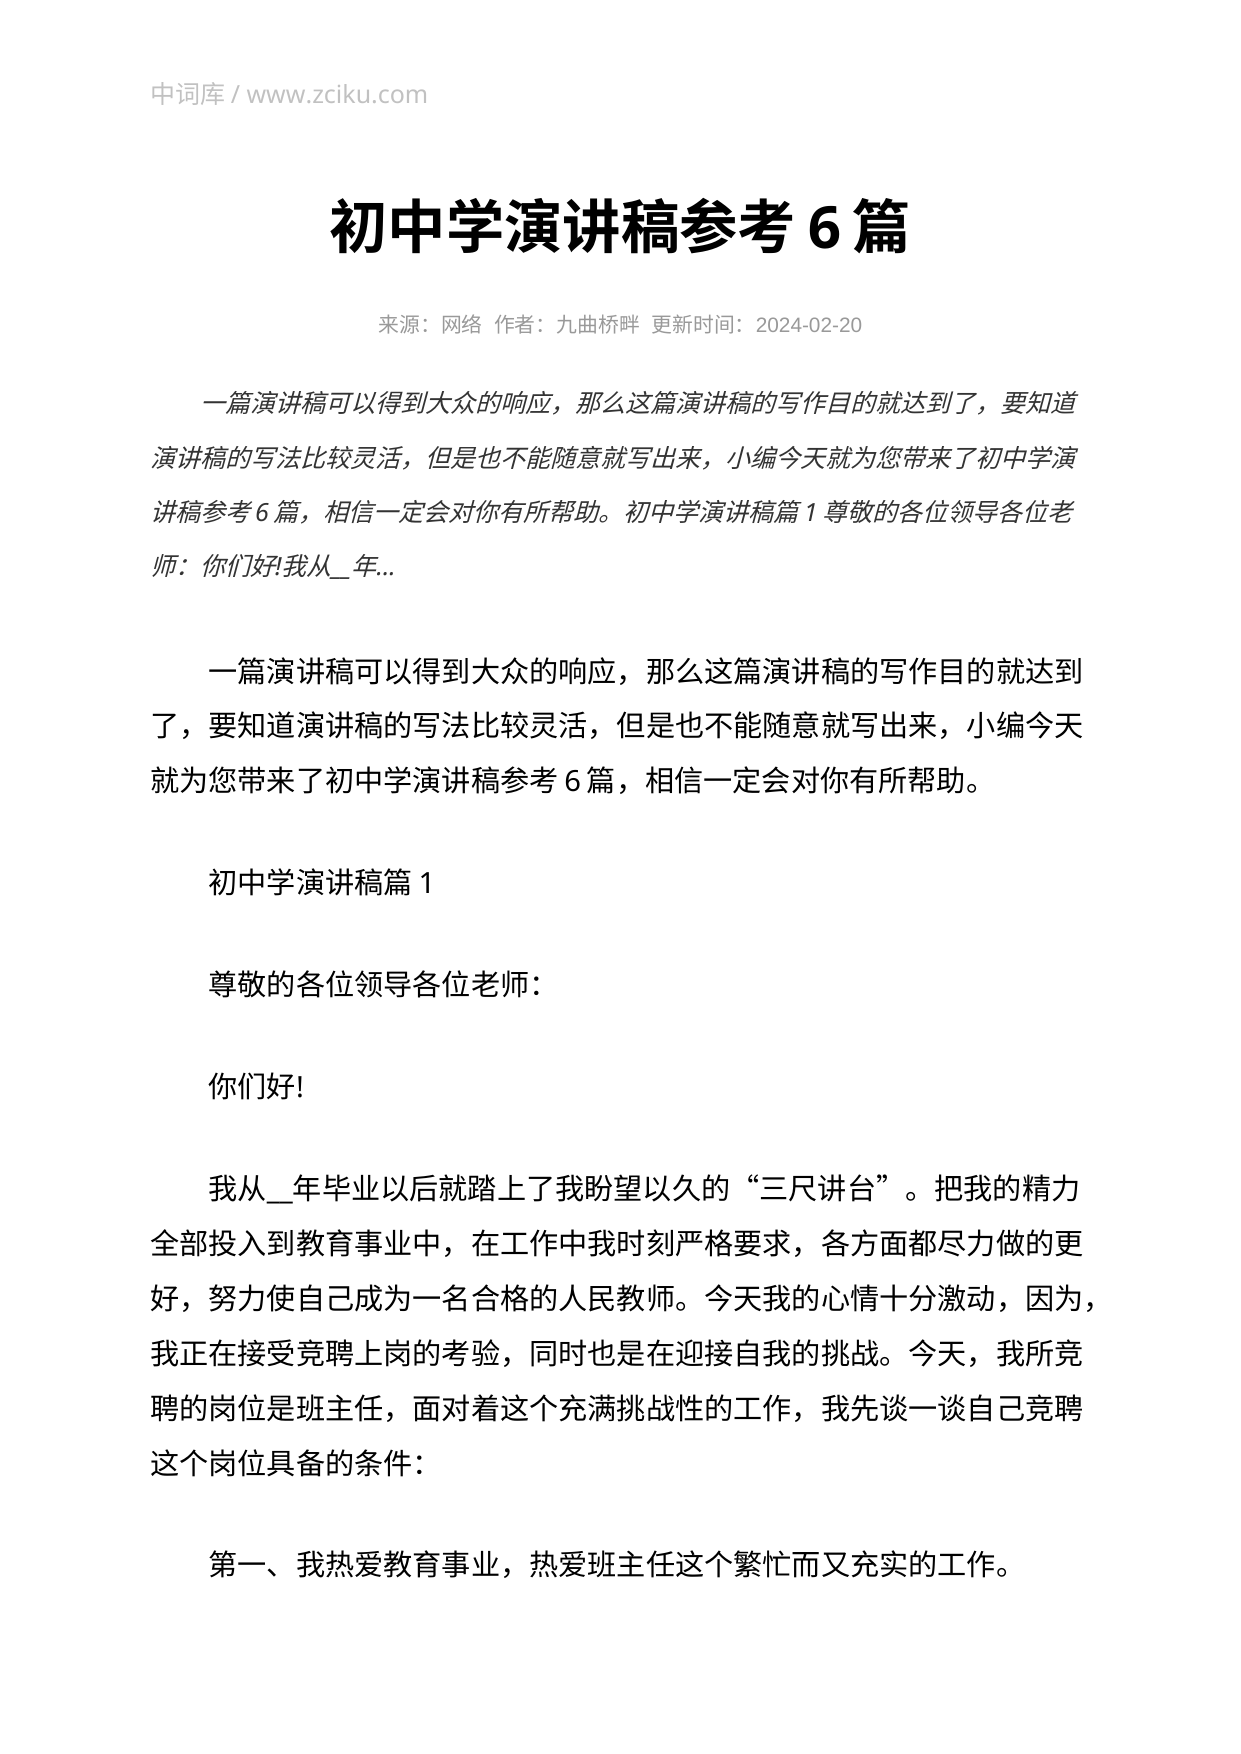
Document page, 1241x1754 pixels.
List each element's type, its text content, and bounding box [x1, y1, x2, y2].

text 尊敬的各位领导各位老师： [150, 962, 1090, 1004]
text 初中学演讲稿篇1 [150, 860, 1090, 902]
text 一篇演讲稿可以得到大众的响应，那么这篇演讲稿的写作目的就达到了，要知道演讲稿的写法比较灵活，但是也不能随意就写出来，小编今天就为您带来了初中学演讲稿参考6篇，相信一定会对你有所帮助。 [150, 648, 1090, 800]
text 我从__年毕业以后就踏上了我盼望以久的“三尺讲台”。把我的精力全部投入到教育事业中，在工作中我时刻严格要求，各方面都尽力做的更好，努力使自己成为一名合格的人民教师。今天我的心情十分激动，因为，我正在接受竞聘上岗的考验，同时也是在迎接自我的挑战。今天，我所竞聘的岗位是班主任，面对着这个充满挑战性的工作，我先谈一谈自己竞聘这个岗位具备的条件： [150, 1166, 1090, 1482]
text 一篇演讲稿可以得到大众的响应，那么这篇演讲稿的写作目的就达到了，要知道演讲稿的写法比较灵活，但是也不能随意就写出来，小编今天就为您带来了初中学演讲稿参考6篇，相信一定会对你有所帮助。初中学演讲稿篇1尊敬的各位领导各位老师：你们好!我从__年... [150, 384, 1090, 583]
text 来源：网络 作者：九曲桥畔 更新时间：2024-02-20 [150, 313, 1090, 337]
text 第一、我热爱教育事业，热爱班主任这个繁忙而又充实的工作。 [150, 1542, 1090, 1584]
subtitle 初中学演讲稿参考6篇 [150, 181, 1090, 266]
text 你们好! [150, 1064, 1090, 1106]
